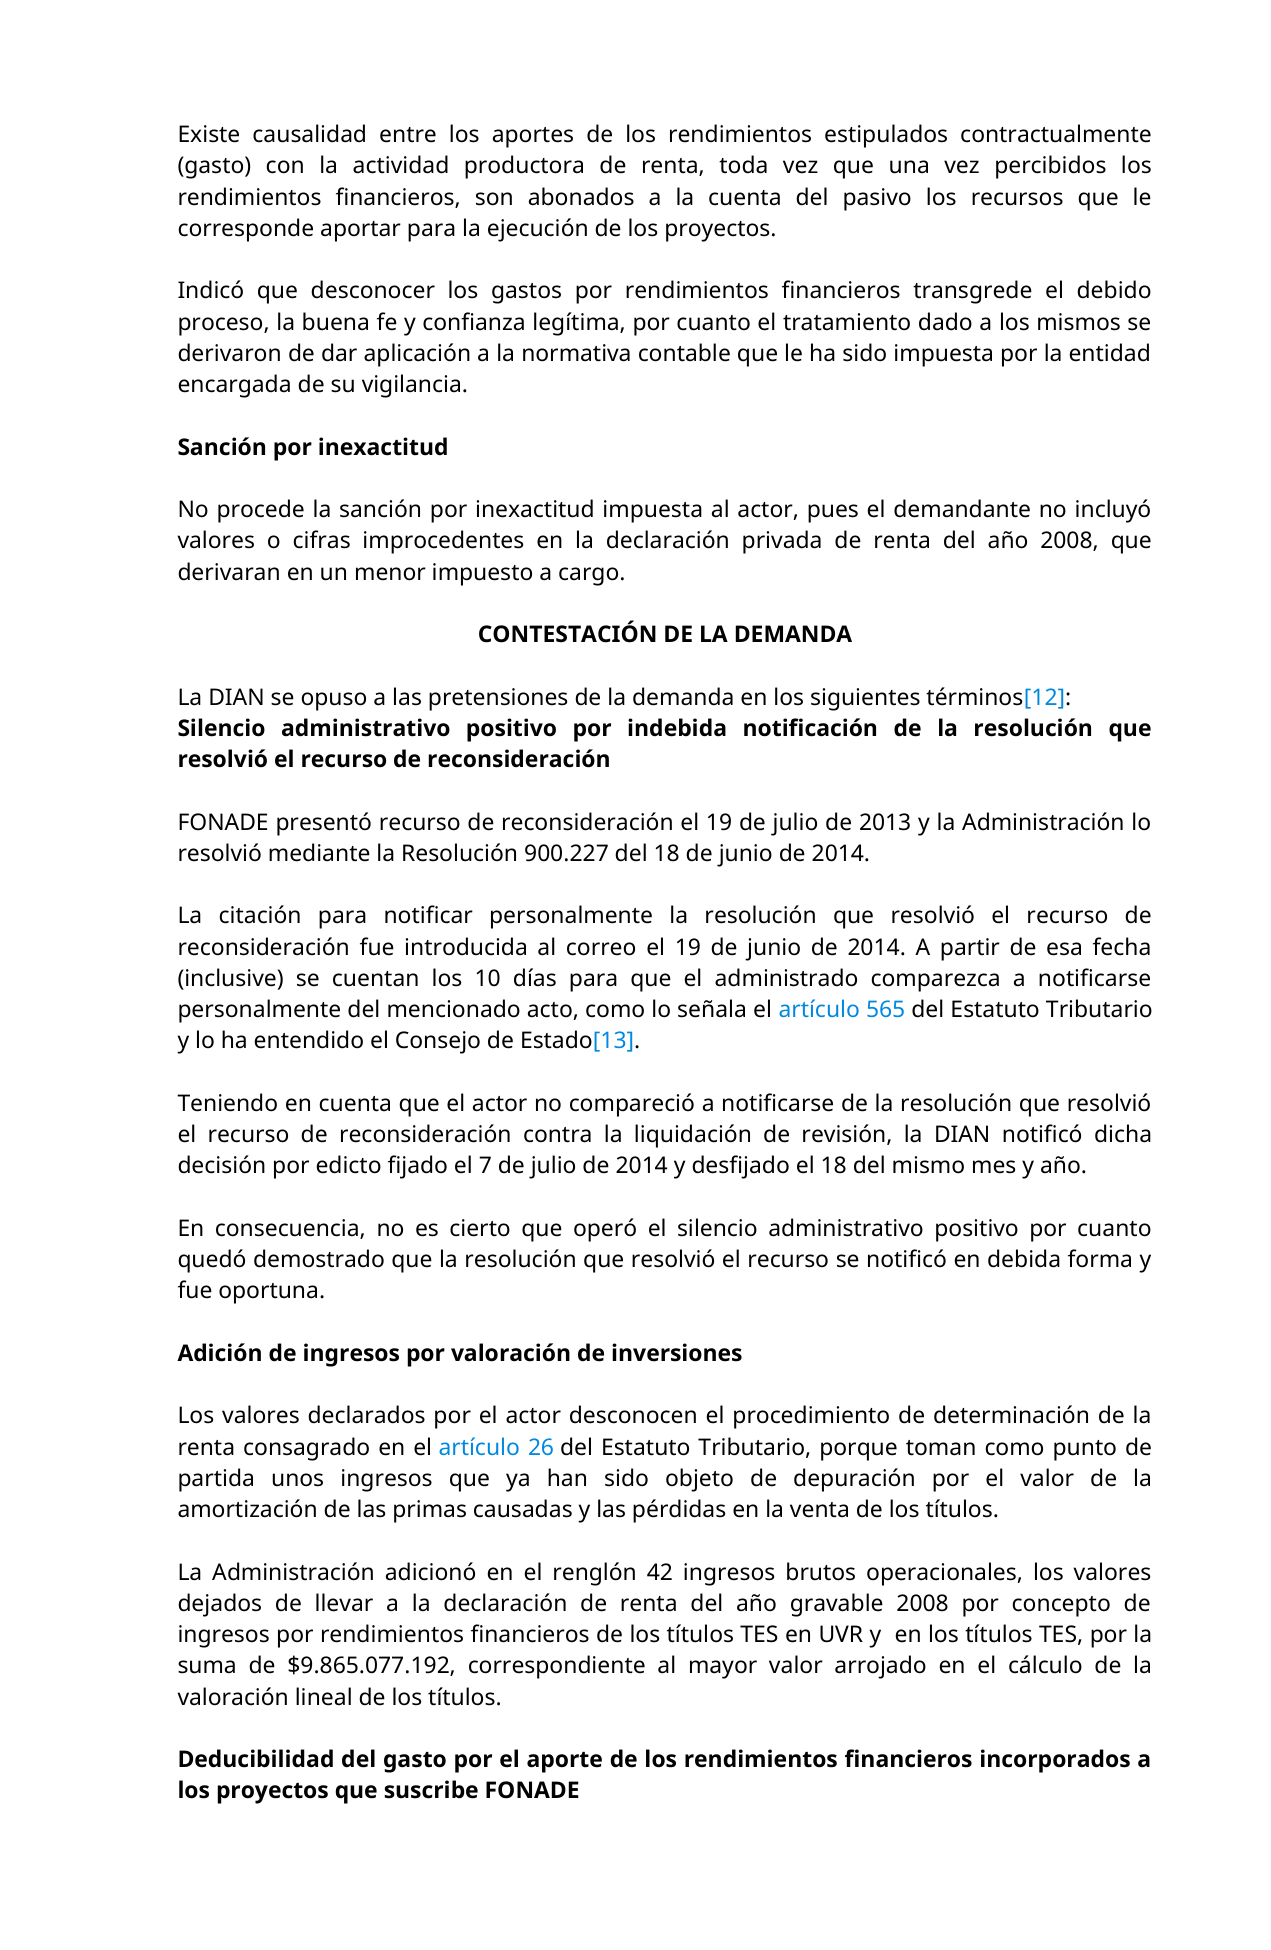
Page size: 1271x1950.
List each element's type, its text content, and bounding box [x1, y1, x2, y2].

text La Administración adicionó en el renglón 42 ingresos brutos operacionales, los valores dejados de llevar a la declaración de renta del año gravable 2008 por concepto de ingresos por rendimientos financieros de los títulos TES en UVR y en los títulos TES, por la suma de $9.865.077.192, correspondiente al mayor valor arrojado en el cálculo de la valoración lineal de los títulos. [177, 1556, 1153, 1712]
text CONTESTACIÓN DE LA DEMANDA [177, 618, 1153, 649]
text En consecuencia, no es cierto que operó el silencio administrativo positivo por cuanto quedó demostrado que la resolución que resolvió el recurso se notificó en debida forma y fue oportuna. [177, 1212, 1153, 1306]
text La DIAN se opuso a las pretensiones de la demanda en los siguientes términos[12]: [177, 681, 1153, 712]
text No procede la sanción por inexactitud impuesta al actor, pues el demandante no incluyó valores o cifras improcedentes en la declaración privada de renta del año 2008, que derivaran en un menor impuesto a cargo. [177, 493, 1153, 587]
text FONADE presentó recurso de reconsideración el 19 de julio de 2013 y la Administración lo resolvió mediante la Resolución 900.227 del 18 de junio de 2014. [177, 806, 1153, 868]
text Indicó que desconocer los gastos por rendimientos financieros transgrede el debido proceso, la buena fe y confianza legítima, por cuanto el tratamiento dado a los mismos se derivaron de dar aplicación a la normativa contable que le ha sido impuesta por la entidad encargada de su vigilancia. [177, 274, 1153, 399]
text Los valores declarados por el actor desconocen el procedimiento de determinación de la renta consagrado en el artículo 26 del Estatuto Tributario, porque toman como punto de partida unos ingresos que ya han sido objeto de depuración por el valor de la amortización de las primas causadas y las pérdidas en la venta de los títulos. [177, 1399, 1153, 1524]
text Sanción por inexactitud [177, 431, 1153, 462]
text Deducibilidad del gasto por el aporte de los rendimientos financieros incorporados a los proyectos que suscribe FONADE [177, 1743, 1153, 1806]
text Silencio administrativo positivo por indebida notificación de la resolución que resolvió el recurso de reconsideración [177, 712, 1153, 774]
text Teniendo en cuenta que el actor no compareció a notificarse de la resolución que resolvió el recurso de reconsideración contra la liquidación de revisión, la DIAN notificó dicha decisión por edicto fijado el 7 de julio de 2014 y desfijado el 18 del mismo mes y año. [177, 1087, 1153, 1181]
text Adición de ingresos por valoración de inversiones [177, 1337, 1153, 1368]
text Existe causalidad entre los aportes de los rendimientos estipulados contractualmente (gasto) con la actividad productora de renta, toda vez que una vez percibidos los rendimientos financieros, son abonados a la cuenta del pasivo los recursos que le corresponde aportar para la ejecución de los proyectos. [177, 118, 1153, 243]
text La citación para notificar personalmente la resolución que resolvió el recurso de reconsideración fue introducida al correo el 19 de junio de 2014. A partir de esa fecha (inclusive) se cuentan los 10 días para que el administrado comparezca a notificarse personalmente del mencionado acto, como lo señala el artículo 565 del Estatuto Tributario y lo ha entendido el Consejo de Estado[13]. [177, 899, 1153, 1056]
